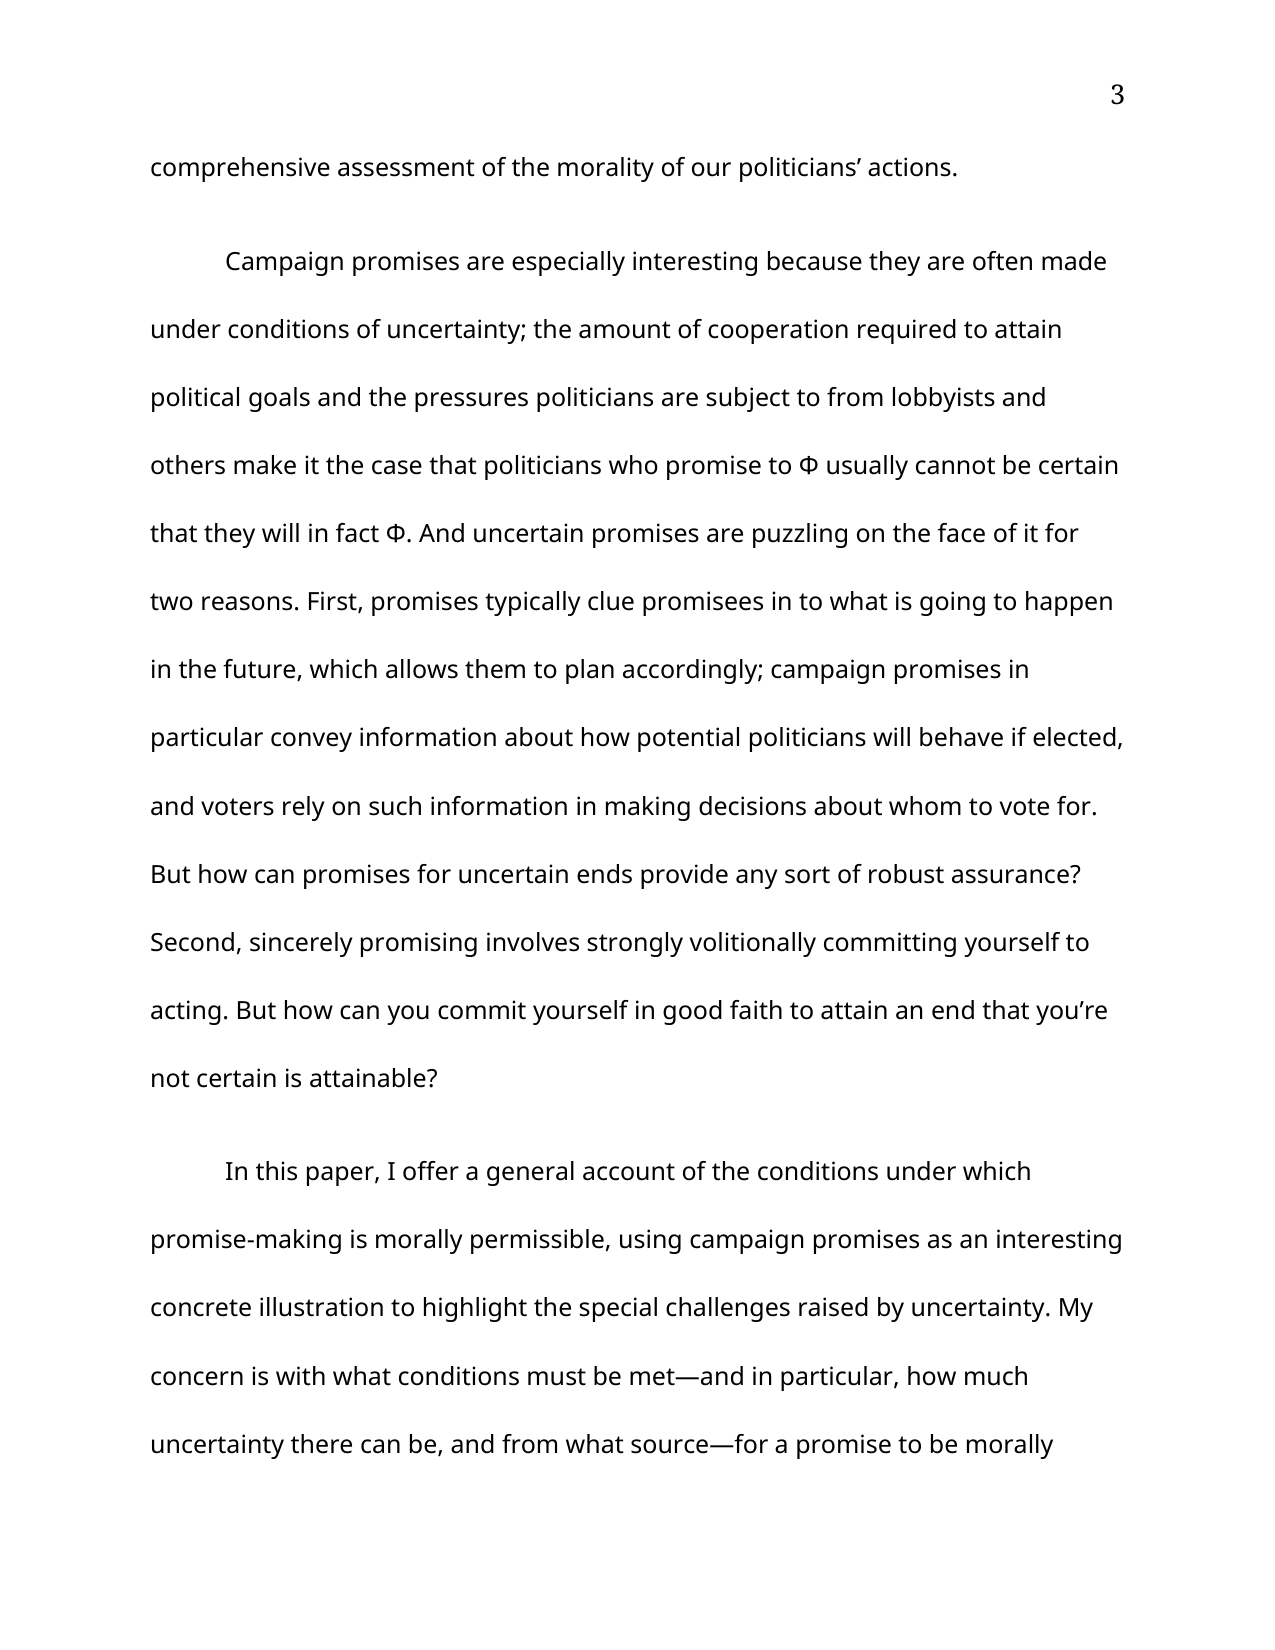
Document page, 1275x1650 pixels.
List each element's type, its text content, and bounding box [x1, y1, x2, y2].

text Campaign promises are especially interesting because they are often made under conditions of uncertainty; the amount of cooperation required to attain political goals and the pressures politicians are subject to from lobbyists and others make it the case that politicians who promise to Φ usually cannot be certain that they will in fact Φ. And uncertain promises are puzzling on the face of it for two reasons. First, promises typically clue promisees in to what is going to happen in the future, which allows them to plan accordingly; campaign promises in particular convey information about how potential politicians will behave if elected, and voters rely on such information in making decisions about whom to vote for. But how can promises for uncertain ends provide any sort of robust assurance? Second, sincerely promising involves strongly volitionally committing yourself to acting. But how can you commit yourself in good faith to attain an end that you’re not certain is attainable? [150, 243, 1125, 1095]
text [150, 1154, 1125, 1460]
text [150, 150, 1125, 184]
